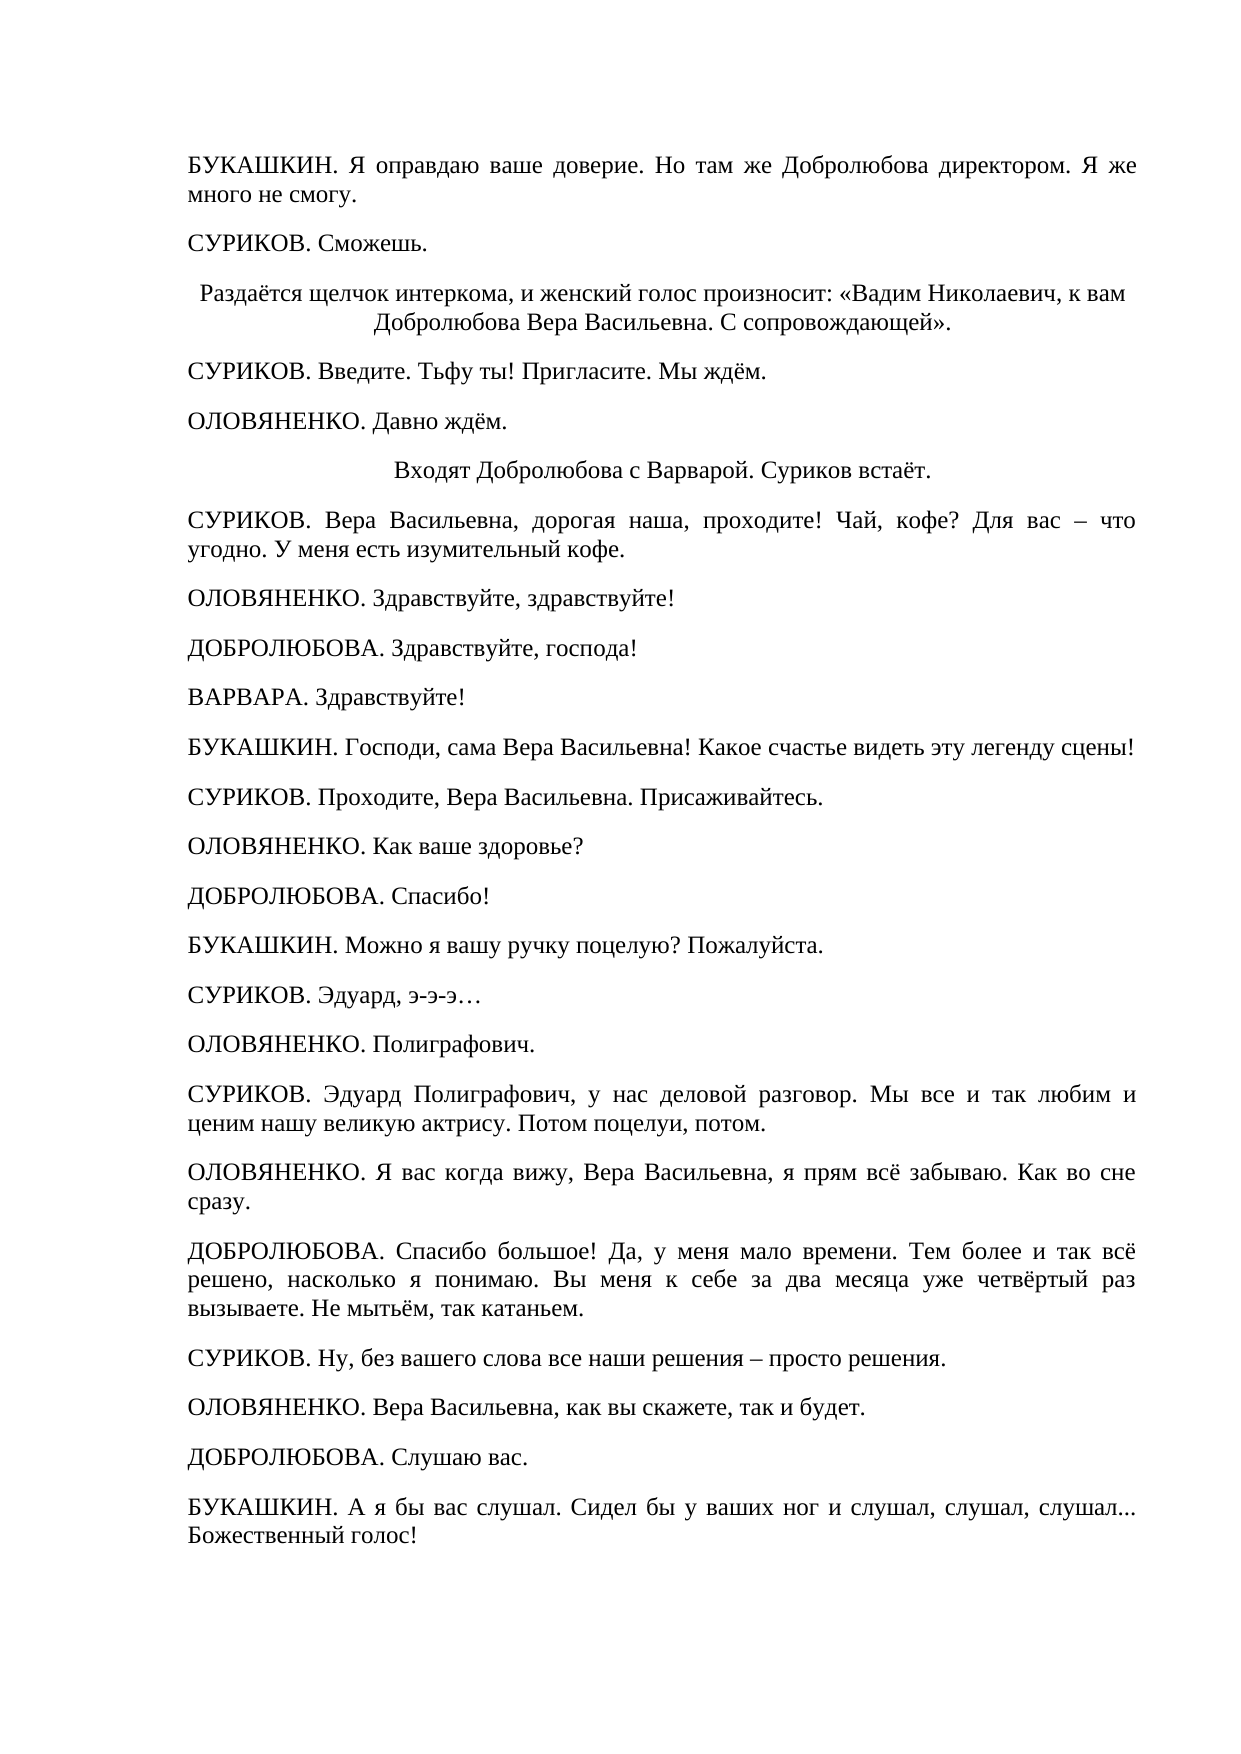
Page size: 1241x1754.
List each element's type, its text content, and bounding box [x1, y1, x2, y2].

text ОЛОВЯНЕНКО. Как ваше здоровье? [187, 831, 1138, 860]
text ОЛОВЯНЕНКО. Полиграфович. [187, 1029, 1138, 1058]
text Входят Добролюбова с Варварой. Суриков встаёт. [187, 455, 1138, 484]
text БУКАШКИН. Господи, сама Вера Васильевна! Какое счастье видеть эту легенду сцены! [187, 732, 1138, 761]
text СУРИКОВ. Введите. Тьфу ты! Пригласите. Мы ждём. [187, 356, 1138, 385]
text БУКАШКИН. Можно я вашу ручку поцелую? Пожалуйста. [187, 930, 1138, 959]
text БУКАШКИН. А я бы вас слушал. Сидел бы у ваших ног и слушал, слушал, слушал... Божественный голос! [187, 1492, 1138, 1549]
text ОЛОВЯНЕНКО. Я вас когда вижу, Вера Васильевна, я прям всё забываю. Как во сне сразу. [187, 1157, 1138, 1215]
text БУКАШКИН. Я оправдаю ваше доверие. Но там же Добролюбова директором. Я же много не смогу. [187, 150, 1138, 207]
text СУРИКОВ. Ну, без вашего слова все наши решения – просто решения. [187, 1343, 1138, 1372]
text Раздаётся щелчок интеркома, и женский голос произносит: «Вадим Николаевич, к вам Добролюбова Вера Васильевна. С сопровождающей». [187, 278, 1138, 335]
text СУРИКОВ. Вера Васильевна, дорогая наша, проходите! Чай, кофе? Для вас – что угодно. У меня есть изумительный кофе. [187, 505, 1138, 562]
text ВАРВАРА. Здравствуйте! [187, 682, 1138, 711]
text СУРИКОВ. Проходите, Вера Васильевна. Присаживайтесь. [187, 782, 1138, 810]
text ДОБРОЛЮБОВА. Слушаю вас. [187, 1442, 1138, 1471]
text ДОБРОЛЮБОВА. Здравствуйте, господа! [187, 633, 1138, 662]
text СУРИКОВ. Эдуард, э-э-э… [187, 980, 1138, 1009]
text СУРИКОВ. Сможешь. [187, 228, 1138, 257]
text СУРИКОВ. Эдуард Полиграфович, у нас деловой разговор. Мы все и так любим и ценим нашу великую актрису. Потом поцелуи, потом. [187, 1079, 1138, 1137]
text ОЛОВЯНЕНКО. Давно ждём. [187, 406, 1138, 434]
text ДОБРОЛЮБОВА. Спасибо большое! Да, у меня мало времени. Тем более и так всё решено, насколько я понимаю. Вы меня к себе за два месяца уже четвёртый раз вызываете. Не мытьём, так катаньем. [187, 1236, 1138, 1322]
text ОЛОВЯНЕНКО. Вера Васильевна, как вы скажете, так и будет. [187, 1392, 1138, 1421]
text ОЛОВЯНЕНКО. Здравствуйте, здравствуйте! [187, 583, 1138, 612]
text ДОБРОЛЮБОВА. Спасибо! [187, 881, 1138, 909]
